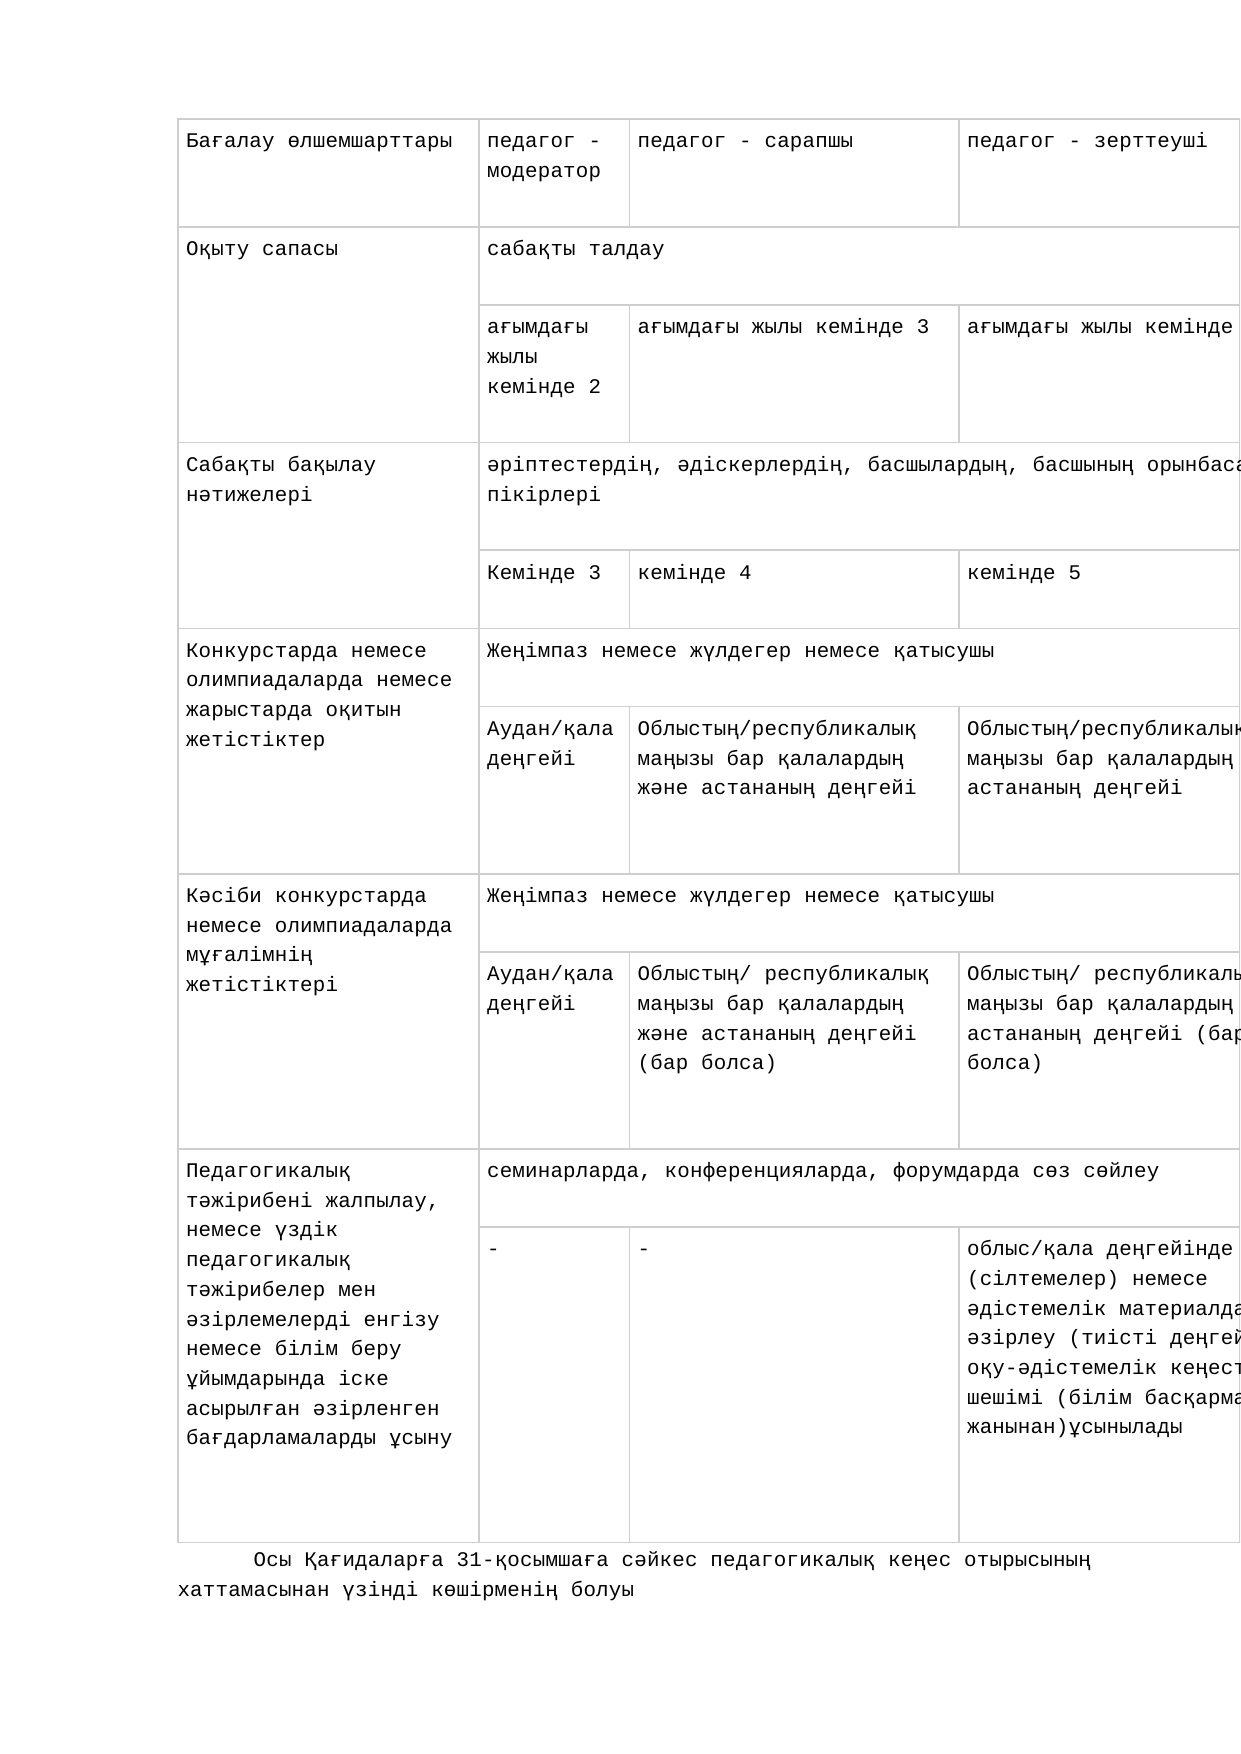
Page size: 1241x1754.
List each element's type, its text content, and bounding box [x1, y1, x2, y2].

table_cell Жеңімпаз немесе жүлдегер немесе қатысушы [480, 875, 1239, 951]
table_cell педагог - сарапшы [630, 120, 958, 226]
table_cell Кәсіби конкурстарда немесе олимпиадаларда мұғалімнің жетістіктері [179, 875, 478, 1148]
table_cell - [480, 1228, 629, 1542]
table_cell Облыстың/ республикалық маңызы бар қалалардың және астананың деңгейі (бар болса) [960, 953, 1239, 1148]
table_cell педагог - модератор [480, 120, 629, 226]
table_cell - [630, 1228, 958, 1542]
table_cell кемінде 4 [630, 551, 958, 627]
table_cell Аудан/қала деңгейі [480, 953, 629, 1148]
table_cell Бағалау өлшемшарттары [179, 120, 478, 226]
table_cell кемінде 5 [960, 551, 1239, 627]
table_cell Облыстың/республикалық маңызы бар қалалардың және астананың деңгейі [630, 707, 958, 873]
text Осы Қағидаларға 31-қосымшаға сәйкес педагогикалық кеңес отырысының хаттамасынан үзінді көшірменің болуы [177, 1543, 1152, 1602]
table_cell Сабақты бақылау нәтижелері [179, 443, 478, 627]
table_cell әріптестердің, әдіскерлердің, басшылардың, басшының орынбасарларының, ата-аналардың пікірлері [480, 443, 1239, 549]
table_cell Кемінде 3 [480, 551, 629, 627]
table_cell ағымдағы жылы кемінде 3 [960, 306, 1239, 442]
table_cell Облыстың/республикалық маңызы бар қалалардың және астананың деңгейі [960, 707, 1239, 873]
table_cell Облыстың/ республикалық маңызы бар қалалардың және астананың деңгейі (бар болса) [630, 953, 958, 1148]
table_cell Аудан/қала деңгейі [480, 707, 629, 873]
table_cell Конкурстарда немесе олимпиадаларда немесе жарыстарда оқитын жетістіктер [179, 629, 478, 873]
table_cell сабақты талдау [480, 228, 1239, 304]
table_cell педагог - зерттеуші [960, 120, 1239, 226]
table_cell Оқыту сапасы [179, 228, 478, 442]
table_cell Жеңімпаз немесе жүлдегер немесе қатысушы [480, 629, 1239, 706]
table_cell облыс/қала деңгейінде (сілтемелер) немесе әдістемелік материалдарды әзірлеу (тиісті деңгейдегі оқу-әдістемелік кеңестің шешімі (білім басқармасы жанынан)ұсынылады [960, 1228, 1239, 1542]
table_cell ағымдағы жылы кемінде 3 [630, 306, 958, 442]
table_cell ағымдағы жылы кемінде 2 [480, 306, 629, 442]
table_cell семинарларда, конференцияларда, форумдарда сөз сөйлеу [480, 1150, 1239, 1226]
table_cell Педагогикалық тәжірибені жалпылау, немесе үздік педагогикалық тәжірибелер мен әзірлемелерді енгізу немесе білім беру ұйымдарында іске асырылған әзірленген бағдарламаларды ұсыну [179, 1150, 478, 1542]
